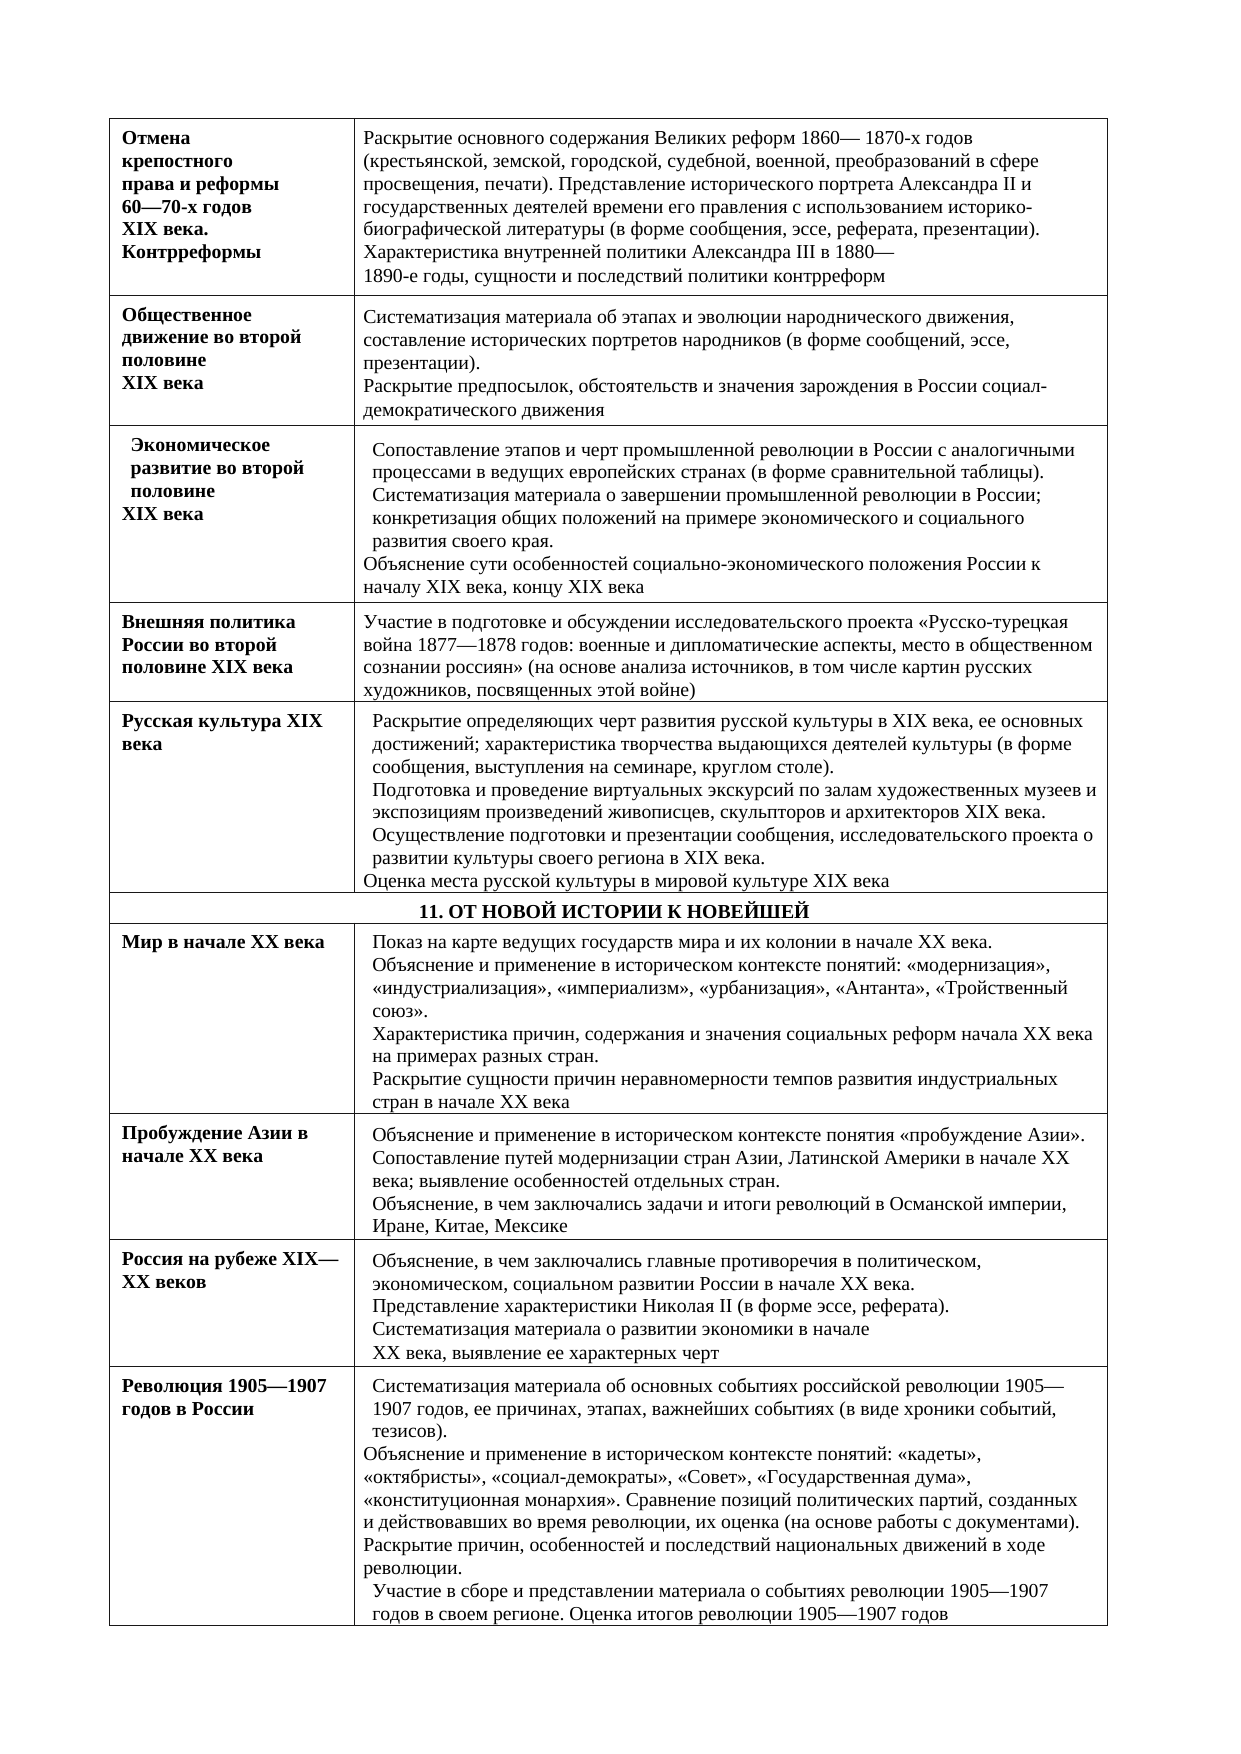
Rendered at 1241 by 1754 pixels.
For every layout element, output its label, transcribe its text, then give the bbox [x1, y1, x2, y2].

table_cell Пробуждение Азии в начале ХХ века [110, 1114, 354, 1239]
table_cell Общественное движение во второй половине XIX века [110, 296, 354, 425]
table_cell Экономическое развитие во второй половине XIX века [110, 426, 354, 602]
table_cell Русская культура XIX века [110, 702, 354, 892]
table_cell Отмена крепостного права и реформы 60—70-х годов XIX века. Контрреформы [110, 119, 354, 294]
table_cell Революция 1905—1907 годов в России [110, 1367, 354, 1624]
table_cell Внешняя политика России во второй половине XIX века [110, 603, 354, 701]
table_cell Участие в подготовке и обсуждении исследовательского проекта «Русско-турецкая война 1877—1878 годов: военные и дипломатические аспекты, место в общественном сознании россиян» (на основе анализа источников, в том числе картин русских художников, посвященных этой войне) [355, 603, 1107, 701]
table_cell Сопоставление этапов и черт промышленной революции в России с аналогичными процессами в ведущих европейских странах (в форме сравнительной таблицы). Систематизация материала о завершении промышленной революции в России; конкретизация общих положений на примере экономического и социального развития своего края. Объяснение сути особенностей социально-экономического положения России к началу XIX века, концу XIX века [355, 426, 1107, 602]
table_cell Систематизация материала об основных событиях российской революции 1905—1907 годов, ее причинах, этапах, важнейших событиях (в виде хроники событий, тезисов). Объяснение и применение в историческом контексте понятий: «кадеты», «октябристы», «социал-демократы», «Совет», «Государственная дума», «конституционная монархия». Сравнение позиций политических партий, созданных и действовавших во время революции, их оценка (на основе работы с документами). Раскрытие причин, особенностей и последствий национальных движений в ходе революции. Участие в сборе и представлении материала о событиях революции 1905—1907 годов в своем регионе. Оценка итогов революции 1905—1907 годов [355, 1367, 1107, 1624]
table_cell Систематизация материала об этапах и эволюции народнического движения, составление исторических портретов народников (в форме сообщений, эссе, презентации). Раскрытие предпосылок, обстоятельств и значения зарождения в России социал-демократического движения [355, 296, 1107, 425]
table_cell Показ на карте ведущих государств мира и их колонии в начале ХХ века. Объяснение и применение в историческом контексте понятий: «модернизация», «индустриализация», «империализм», «урбанизация», «Антанта», «Тройственный союз». Характеристика причин, содержания и значения социальных реформ начала ХХ века на примерах разных стран. Раскрытие сущности причин неравномерности темпов развития индустриальных стран в начале ХХ века [355, 924, 1107, 1113]
table_cell Объяснение, в чем заключались главные противоречия в политическом, экономическом, социальном развитии России в начале ХХ века. Представление характеристики Николая II (в форме эссе, реферата). Систематизация материала о развитии экономики в начале ХХ века, выявление ее характерных черт [355, 1240, 1107, 1366]
table_cell Раскрытие определяющих черт развития русской культуры в XIX века, ее основных достижений; характеристика творчества выдающихся деятелей культуры (в форме сообщения, выступления на семинаре, круглом столе). Подготовка и проведение виртуальных экскурсий по залам художественных музеев и экспозициям произведений живописцев, скульпторов и архитекторов ХIХ века. Осуществление подготовки и презентации сообщения, исследовательского проекта о развитии культуры своего региона в XIX века. Оценка места русской культуры в мировой культуре XIX века [355, 702, 1107, 892]
table_cell Мир в начале ХХ века [110, 924, 354, 1113]
table_cell 11. ОТ НОВОЙ ИСТОРИИ К НОВЕЙШЕЙ [110, 893, 1107, 922]
table_cell Россия на рубеже XIX—XX веков [110, 1240, 354, 1366]
table_cell Раскрытие основного содержания Великих реформ 1860— 1870-х годов (крестьянской, земской, городской, судебной, военной, преобразований в сфере просвещения, печати). Представление исторического портрета Александра II и государственных деятелей времени его правления с использованием историко-биографической литературы (в форме сообщения, эссе, реферата, презентации). Характеристика внутренней политики Александра III в 1880— 1890-е годы, сущности и последствий политики контрреформ [355, 119, 1107, 294]
table_cell Объяснение и применение в историческом контексте понятия «пробуждение Азии». Сопоставление путей модернизации стран Азии, Латинской Америки в начале ХХ века; выявление особенностей отдельных стран. Объяснение, в чем заключались задачи и итоги революций в Османской империи, Иране, Китае, Мексике [355, 1114, 1107, 1239]
